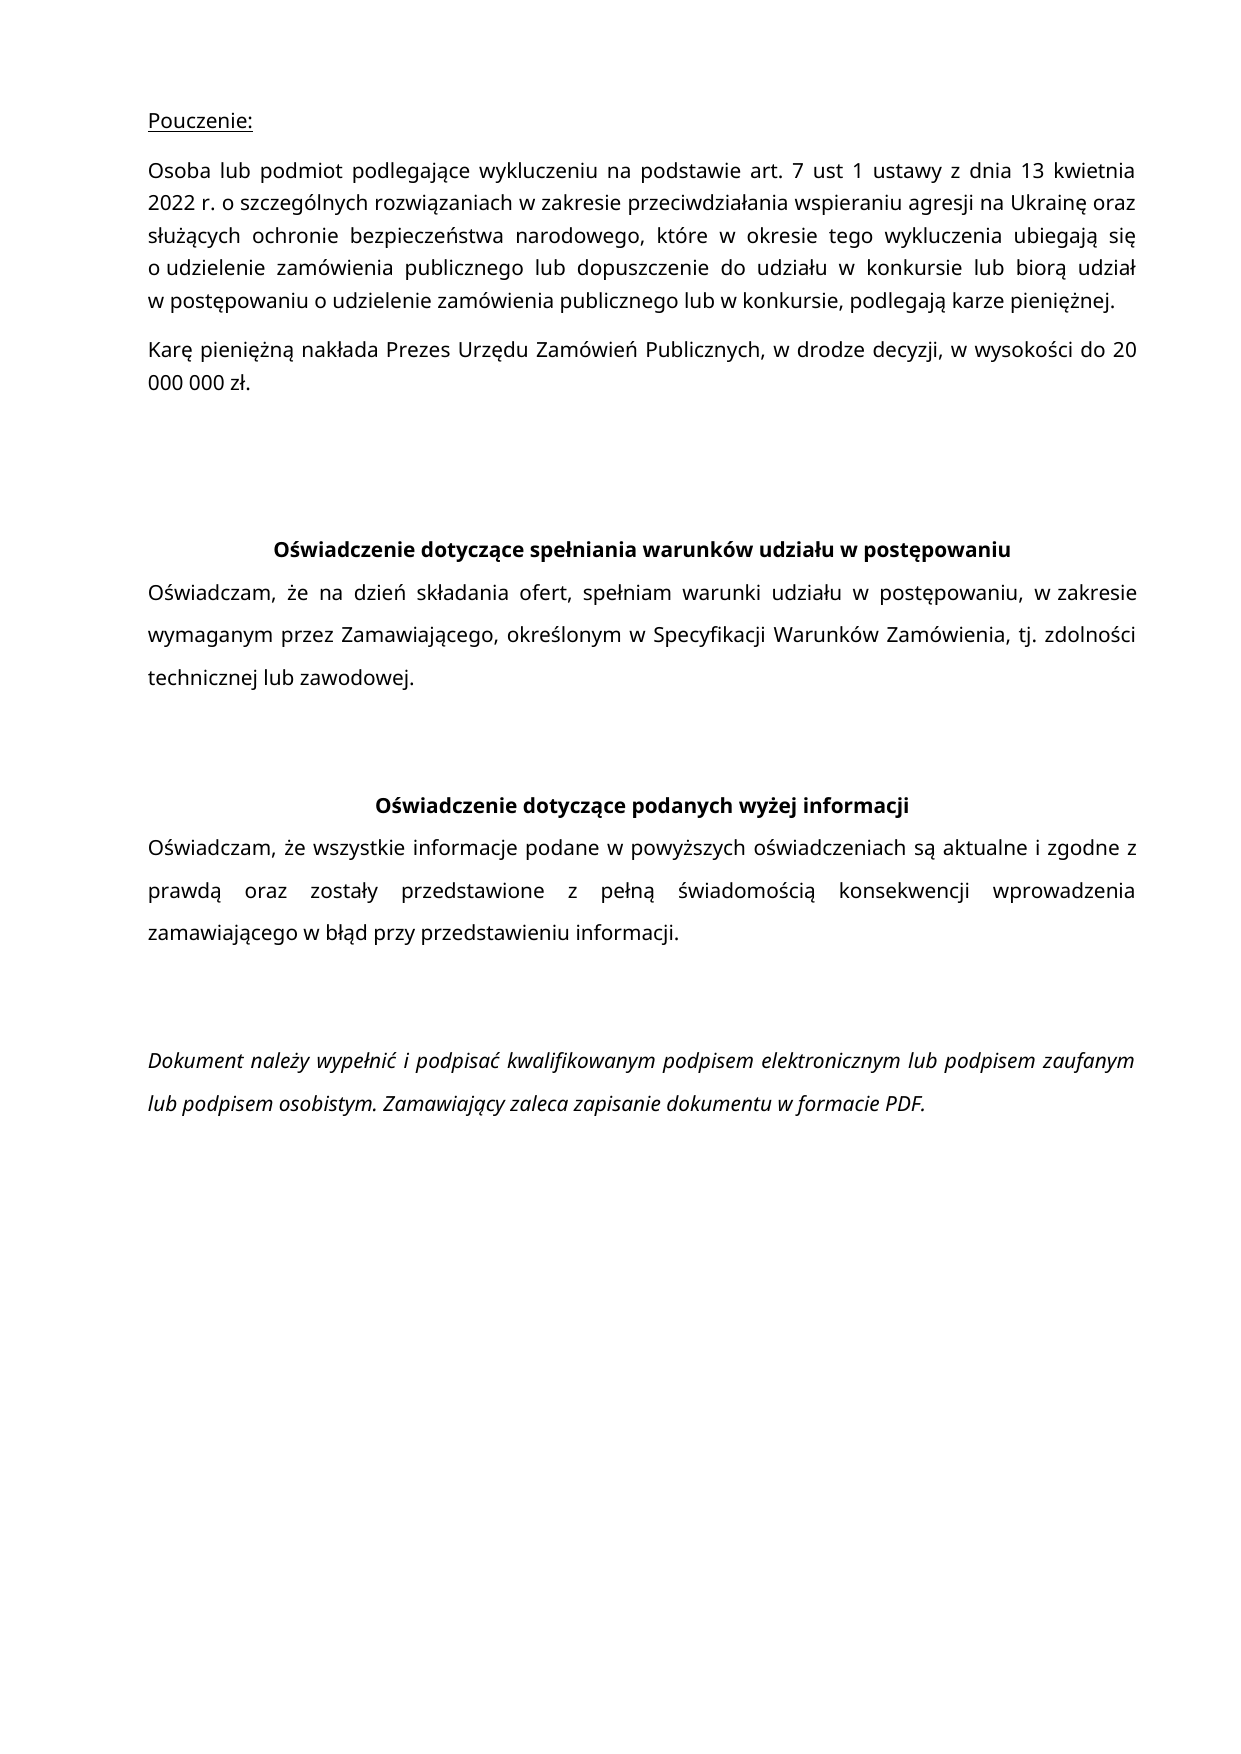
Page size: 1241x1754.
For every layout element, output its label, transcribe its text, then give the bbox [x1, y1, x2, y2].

text Oświadczenie dotyczące spełniania warunków udziału w postępowaniu [148, 535, 1137, 563]
text Oświadczenie dotyczące podanych wyżej informacji [148, 791, 1137, 819]
text Pouczenie: [148, 106, 1137, 135]
text Karę pieniężną nakłada Prezes Urzędu Zamówień Publicznych, w drodze decyzji, w wysokości do 20 000 000 zł. [148, 335, 1137, 396]
text Oświadczam, że na dzień składania ofert, spełniam warunki udziału w postępowaniu, w zakresie wymaganym przez Zamawiającego, określonym w Specyfikacji Warunków Zamówienia, tj. zdolności technicznej lub zawodowej. [148, 578, 1137, 691]
text Osoba lub podmiot podlegające wykluczeniu na podstawie art. 7 ust 1 ustawy z dnia 13 kwietnia 2022 r. o szczególnych rozwiązaniach w zakresie przeciwdziałania wspieraniu agresji na Ukrainę oraz służących ochronie bezpieczeństwa narodowego, które w okresie tego wykluczenia ubiegają się o udzielenie zamówienia publicznego lub dopuszczenie do udziału w konkursie lub biorą udział w postępowaniu o udzielenie zamówienia publicznego lub w konkursie, podlegają karze pieniężnej. [148, 156, 1137, 314]
text Oświadczam, że wszystkie informacje podane w powyższych oświadczeniach są aktualne i zgodne z prawdą oraz zostały przedstawione z pełną świadomością konsekwencji wprowadzenia zamawiającego w błąd przy przedstawieniu informacji. [148, 833, 1137, 947]
text Dokument należy wypełnić i podpisać kwalifikowanym podpisem elektronicznym lub podpisem zaufanym lub podpisem osobistym. Zamawiający zaleca zapisanie dokumentu w formacie PDF. [148, 1046, 1137, 1117]
